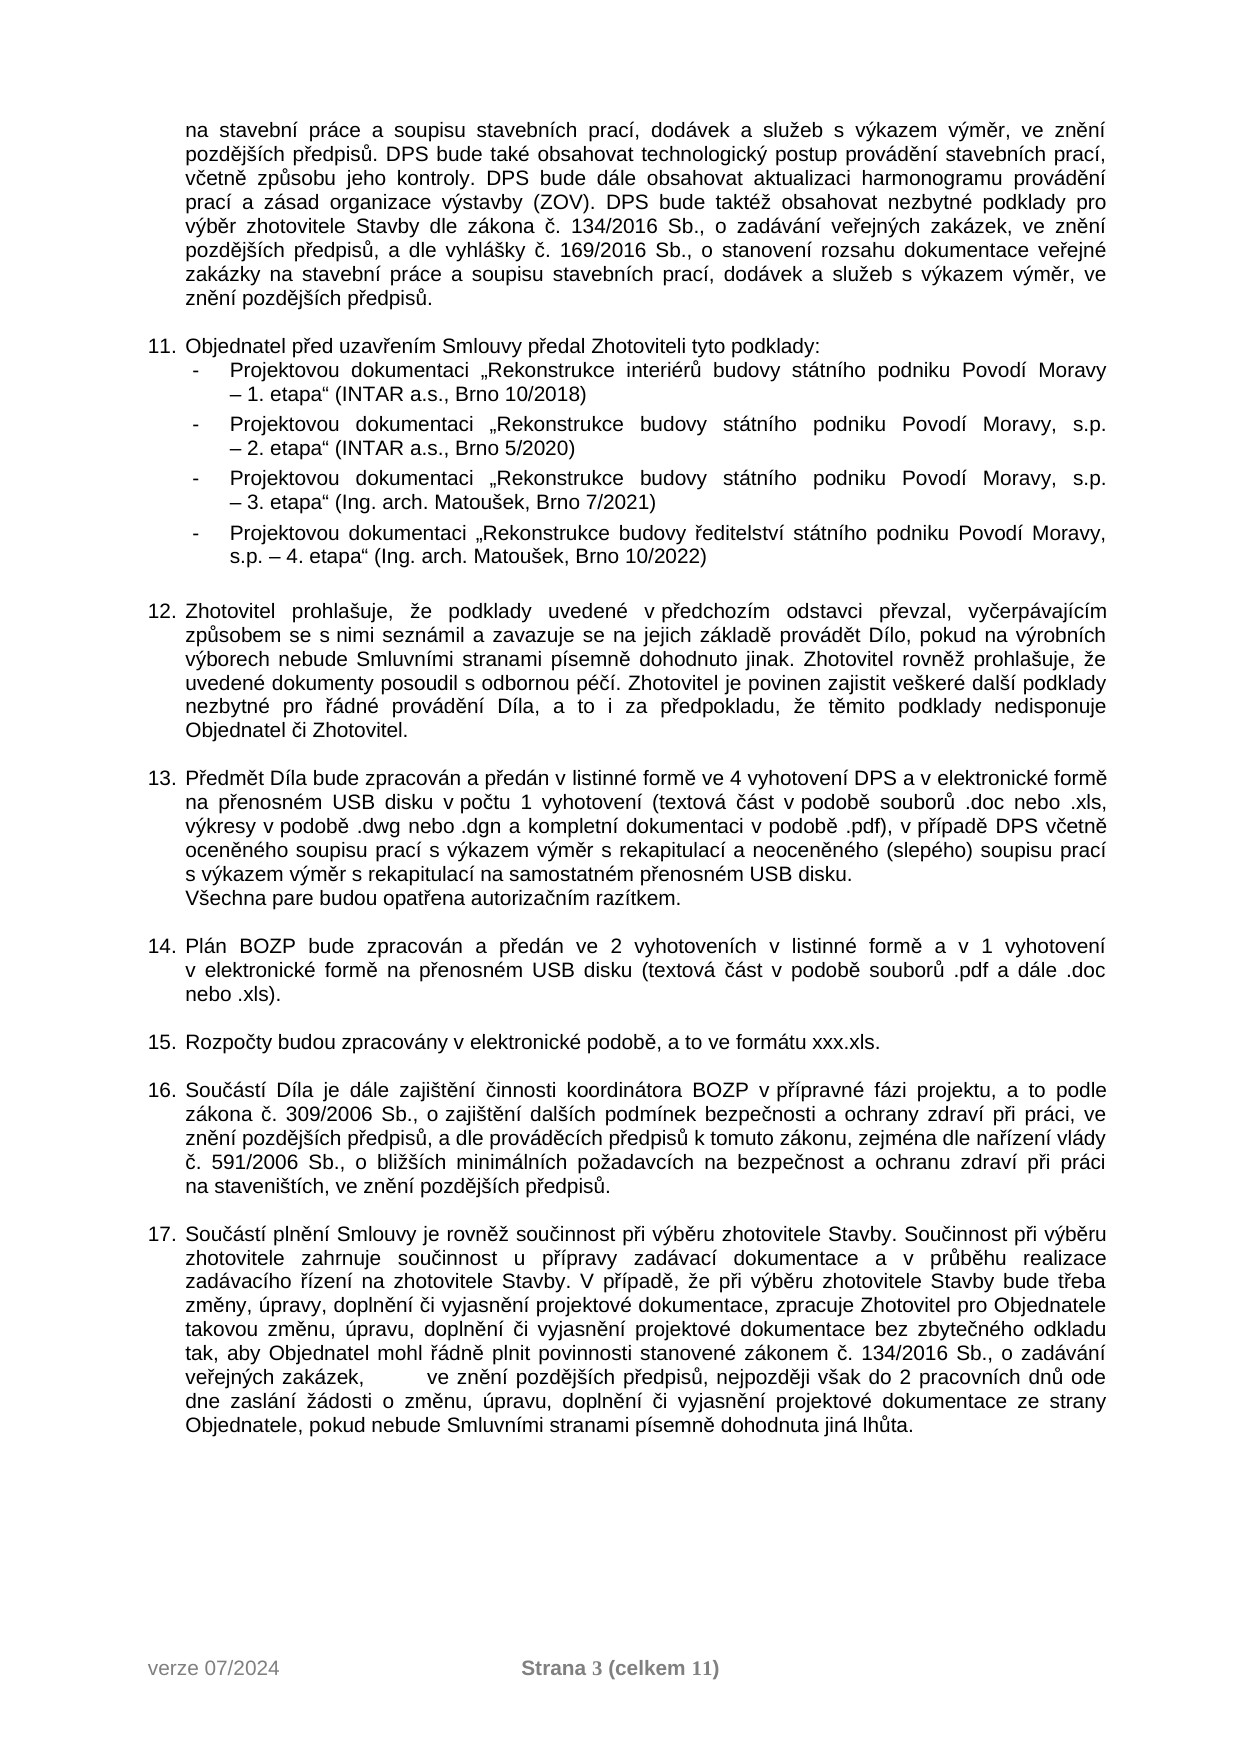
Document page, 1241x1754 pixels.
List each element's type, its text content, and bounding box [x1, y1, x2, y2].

list Rozpočty budou zpracovány v elektronické podobě, a to ve formátu xxx.xls. [148, 1030, 1107, 1054]
list Plán BOZP bude zpracován a předán ve 2 vyhotoveních v listinné formě a v 1 vyhotovení v elektronické formě na přenosném USB disku (textová část v podobě souborů .pdf a dále .doc nebo .xls). [148, 934, 1107, 1006]
list Projektovou dokumentaci „Rekonstrukce interiérů budovy státního podniku Povodí Moravy – 1. etapa“ (INTAR a.s., Brno 10/2018) [192, 358, 1107, 406]
list Součástí Díla je dále zajištění činnosti koordinátora BOZP v přípravné fázi projektu, a to podle zákona č. 309/2006 Sb., o zajištění dalších podmínek bezpečnosti a ochrany zdraví při práci, ve znění pozdějších předpisů, a dle prováděcích předpisů k tomuto zákonu, zejména dle nařízení vlády č. 591/2006 Sb., o bližších minimálních požadavcích na bezpečnost a ochranu zdraví při práci na staveništích, ve znění pozdějších předpisů. [148, 1078, 1107, 1197]
list Objednatel před uzavřením Smlouvy předal Zhotoviteli tyto podklady: [148, 334, 1107, 358]
list Projektovou dokumentaci „Rekonstrukce budovy státního podniku Povodí Moravy, s.p. – 3. etapa“ (Ing. arch. Matoušek, Brno 7/2021) [192, 466, 1107, 514]
text Všechna pare budou opatřena autorizačním razítkem. [148, 886, 1107, 910]
list Projektovou dokumentaci „Rekonstrukce budovy státního podniku Povodí Moravy, s.p. – 2. etapa“ (INTAR a.s., Brno 5/2020) [192, 412, 1107, 460]
list Projektovou dokumentaci „Rekonstrukce budovy ředitelství státního podniku Povodí Moravy, s.p. – 4. etapa“ (Ing. arch. Matoušek, Brno 10/2022) [192, 520, 1107, 568]
list Předmět Díla bude zpracován a předán v listinné formě ve 4 vyhotovení DPS a v elektronické formě na přenosném USB disku v počtu 1 vyhotovení (textová část v podobě souborů .doc nebo .xls, výkresy v podobě .dwg nebo .dgn a kompletní dokumentaci v podobě .pdf), v případě DPS včetně oceněného soupisu prací s výkazem výměr s rekapitulací a neoceněného (slepého) soupisu prací s výkazem výměr s rekapitulací na samostatném přenosném USB disku. [148, 766, 1107, 886]
list Součástí plnění Smlouvy je rovněž součinnost při výběru zhotovitele Stavby. Součinnost při výběru zhotovitele zahrnuje součinnost u přípravy zadávací dokumentace a v průběhu realizace zadávacího řízení na zhotovitele Stavby. V případě, že při výběru zhotovitele Stavby bude třeba změny, úpravy, doplnění či vyjasnění projektové dokumentace, zpracuje Zhotovitel pro Objednatele takovou změnu, úpravu, doplnění či vyjasnění projektové dokumentace bez zbytečného odkladu tak, aby Objednatel mohl řádně plnit povinnosti stanovené zákonem č. 134/2016 Sb., o zadávání veřejných zakázek, ve znění pozdějších předpisů, nejpozději však do 2 pracovních dnů ode dne zaslání žádosti o změnu, úpravu, doplnění či vyjasnění projektové dokumentace ze strany Objednatele, pokud nebude Smluvními stranami písemně dohodnuta jiná lhůta. [148, 1221, 1107, 1437]
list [148, 118, 1107, 310]
list Zhotovitel prohlašuje, že podklady uvedené v předchozím odstavci převzal, vyčerpávajícím způsobem se s nimi seznámil a zavazuje se na jejich základě provádět Dílo, pokud na výrobních výborech nebude Smluvními stranami písemně dohodnuto jinak. Zhotovitel rovněž prohlašuje, že uvedené dokumenty posoudil s odbornou péčí. Zhotovitel je povinen zajistit veškeré další podklady nezbytné pro řádné provádění Díla, a to i za předpokladu, že těmito podklady nedisponuje Objednatel či Zhotovitel. [148, 598, 1107, 742]
